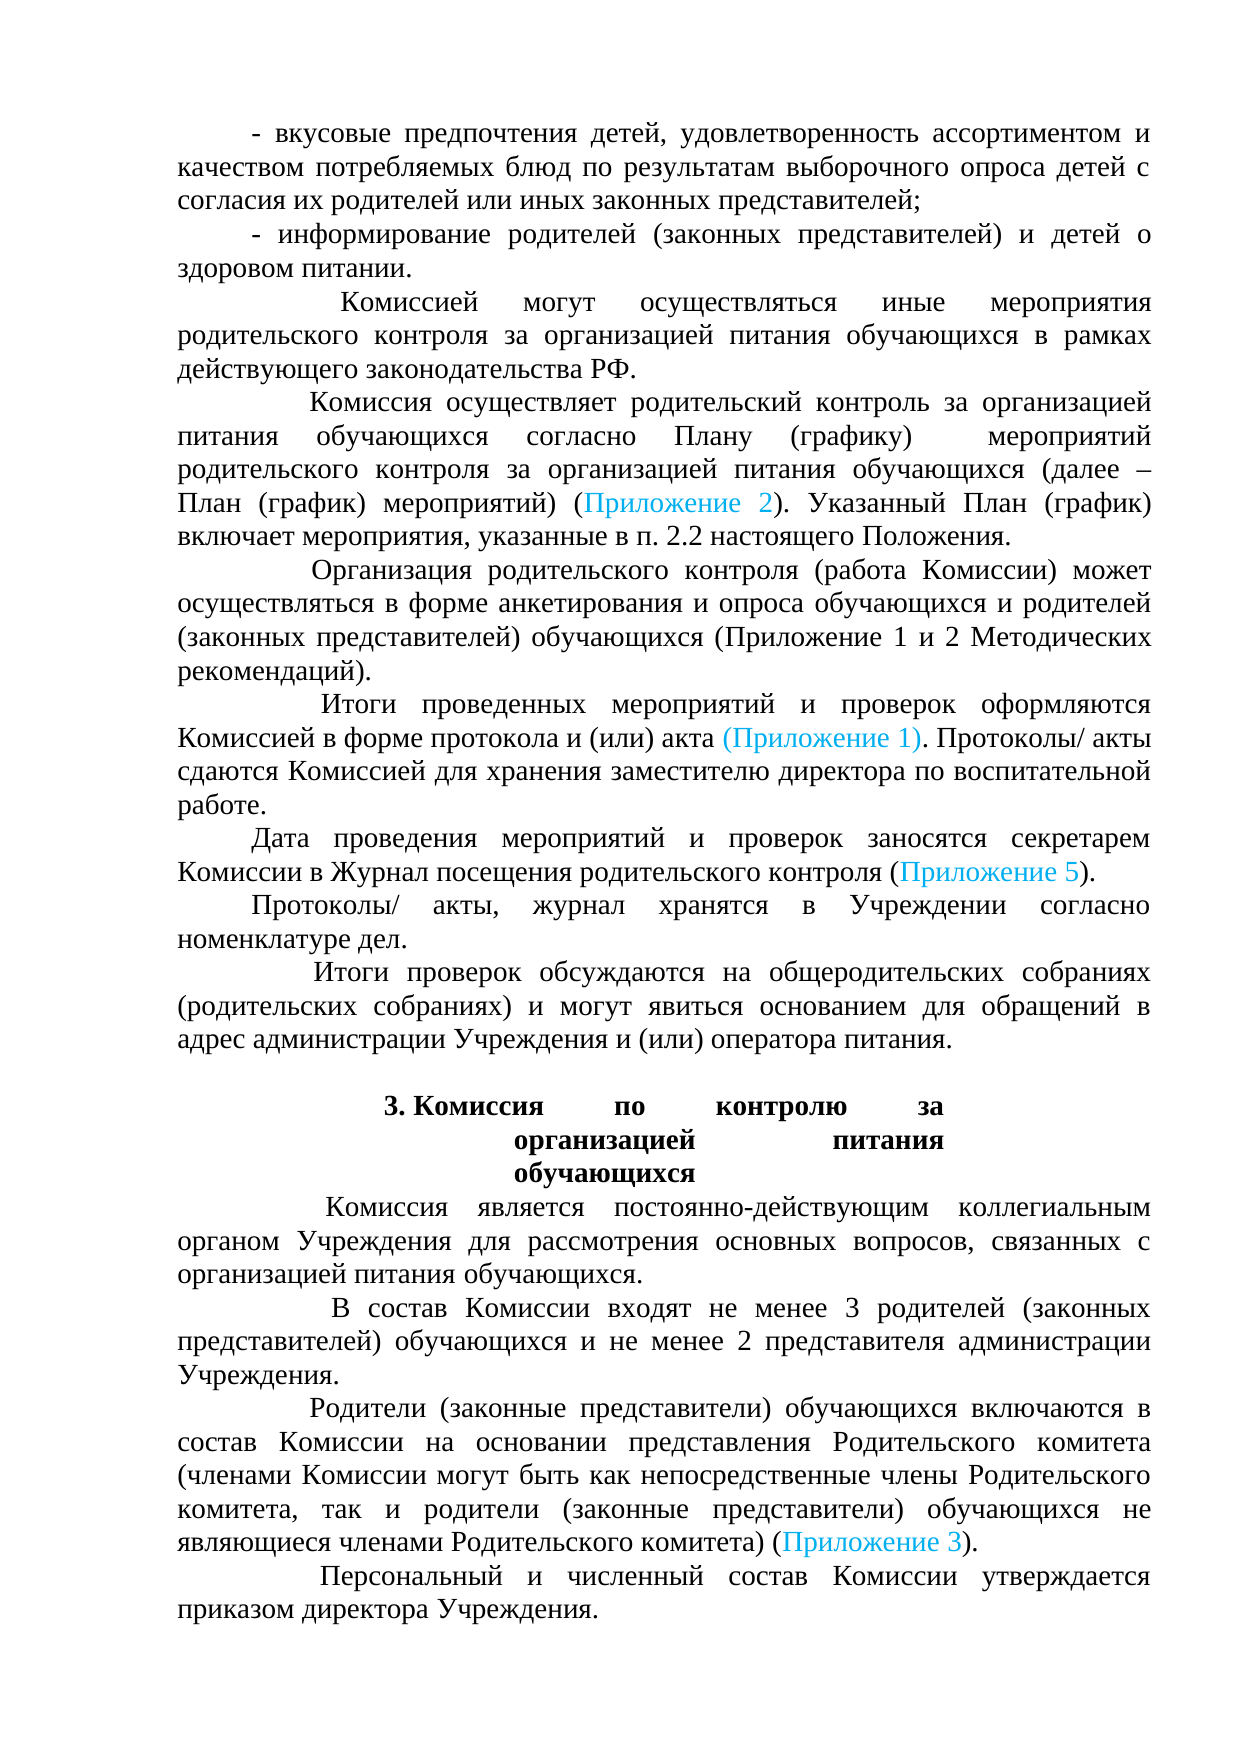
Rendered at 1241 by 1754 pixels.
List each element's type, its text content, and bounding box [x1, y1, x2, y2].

list Итоги проверок обсуждаются на общеродительских собраниях (родительских собраниях) и могут явиться основанием для обращений в адрес администрации Учреждения и (или) оператора питания. [177, 954, 1151, 1055]
text Протоколы/ акты, журнал хранятся в Учреждении согласно номенклатуре дел. [177, 887, 1151, 954]
list Итоги проведенных мероприятий и проверок оформляются Комиссией в форме протокола и (или) акта (Приложение 1). Протоколы/ акты сдаются Комиссией для хранения заместителю директора по воспитательной работе. [177, 686, 1152, 820]
list Комиссия является постоянно-действующим коллегиальным органом Учреждения для рассмотрения основных вопросов, связанных с организацией питания обучающихся. [177, 1189, 1152, 1290]
list Комиссией могут осуществляться иные мероприятия родительского контроля за организацией питания обучающихся в рамках действующего законодательства РФ. [177, 284, 1152, 384]
list Комиссия по контролю за организацией питания обучающихся [383, 1088, 944, 1189]
list Комиссия осуществляет родительский контроль за организацией питания обучающихся согласно Плану (графику) мероприятий родительского контроля за организацией питания обучающихся (далее – План (график) мероприятий) (Приложение 2). Указанный План (график) включает мероприятия, указанные в п. 2.2 настоящего Положения. [177, 384, 1152, 552]
list вкусовые предпочтения детей, удовлетворенность ассортиментом и качеством потребляемых блюд по результатам выборочного опроса детей с согласия их родителей или иных законных представителей; [177, 115, 1151, 216]
list информирование родителей (законных представителей) и детей о здоровом питании. [177, 216, 1152, 283]
list В состав Комиссии входят не менее 3 родителей (законных представителей) обучающихся и не менее 2 представителя администрации Учреждения. [177, 1290, 1152, 1390]
text Дата проведения мероприятий и проверок заносятся секретарем Комиссии в Журнал посещения родительского контроля (Приложение 5). [177, 820, 1151, 887]
list Родители (законные представители) обучающихся включаются в состав Комиссии на основании представления Родительского комитета (членами Комиссии могут быть как непосредственные члены Родительского комитета, так и родители (законные представители) обучающихся не являющиеся членами Родительского комитета) (Приложение 3). [177, 1390, 1152, 1558]
list Организация родительского контроля (работа Комиссии) может осуществляться в форме анкетирования и опроса обучающихся и родителей (законных представителей) обучающихся (Приложение 1 и 2 Методических рекомендаций). [177, 552, 1152, 686]
list Персональный и численный состав Комиссии утверждается приказом директора Учреждения. [177, 1558, 1151, 1625]
